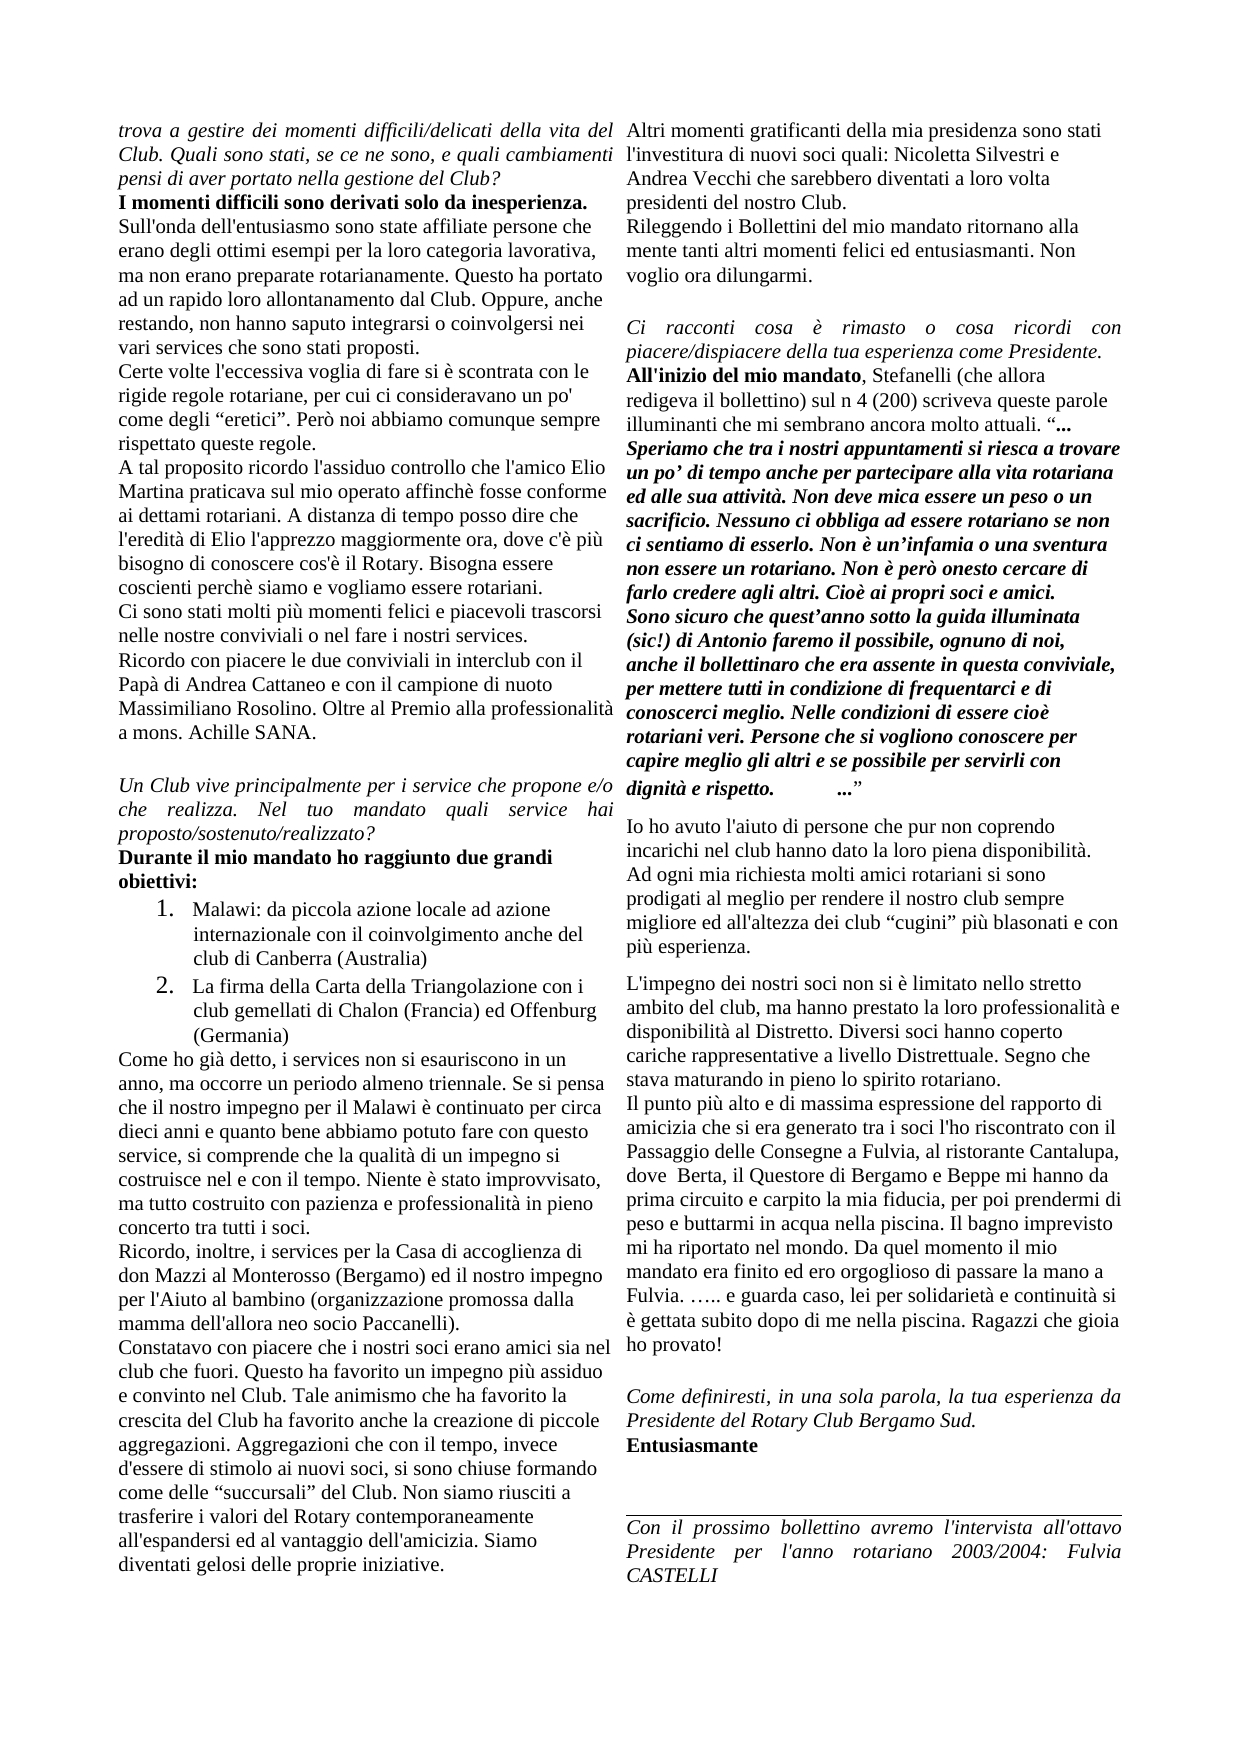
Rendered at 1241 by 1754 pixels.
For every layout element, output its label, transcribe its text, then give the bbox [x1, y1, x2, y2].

text A tal proposito ricordo l'assiduo controllo che l'amico Elio Martina praticava sul mio operato affinchè fosse conforme ai dettami rotariani. A distanza di tempo posso dire che l'eredità di Elio l'apprezzo maggiormente ora, dove c'è più bisogno di conoscere cos'è il Rotary. Bisogna essere coscienti perchè siamo e vogliamo essere rotariani. [118, 455, 614, 599]
text Sull'onda dell'entusiasmo sono state affiliate persone che erano degli ottimi esempi per la loro categoria lavorativa, ma non erano preparate rotarianamente. Questo ha portato ad un rapido loro allontanamento dal Club. Oppure, anche restando, non hanno saputo integrarsi o coinvolgersi nei vari services che sono stati proposti. [118, 214, 614, 359]
list Malawi: da piccola azione locale ad azione internazionale con il coinvolgimento anche del club di Canberra (Australia) [156, 893, 614, 970]
text Speriamo che tra i nostri appuntamenti si riesca a trovare un po’ di tempo anche per partecipare alla vita rotariana ed alle sua attività. Non deve mica essere un peso o un sacrificio. Nessuno ci obbliga ad essere rotariano se non ci sentiamo di esserlo. Non è un’infamia o una sventura non essere un rotariano. Non è però onesto cercare di farlo credere agli altri. Cioè ai propri soci e amici. [626, 436, 1122, 604]
text Come definiresti, in una sola parola, la tua esperienza da Presidente del Rotary Club Bergamo Sud. [626, 1384, 1122, 1432]
text Un Club vive principalmente per i service che propone e/o che realizza. Nel tuo mandato quali service hai proposto/sostenuto/realizzato? [118, 772, 614, 845]
text Ci sono stati molti più momenti felici e piacevoli trascorsi nelle nostre conviviali o nel fare i nostri services. [118, 599, 614, 647]
text Constatavo con piacere che i nostri soci erano amici sia nel club che fuori. Questo ha favorito un impegno più assiduo e convinto nel Club. Tale animismo che ha favorito la crescita del Club ha favorito anche la creazione di piccole aggregazioni. Aggregazioni che con il tempo, invece d'essere di stimolo ai nuovi soci, si sono chiuse formando come delle “succursali” del Club. Non siamo riusciti a trasferire i valori del Rotary contemporaneamente all'espandersi ed al vantaggio dell'amicizia. Siamo diventati gelosi delle proprie iniziative. [118, 1335, 614, 1576]
text Il punto più alto e di massima espressione del rapporto di amicizia che si era generato tra i soci l'ho riscontrato con il Passaggio delle Consegne a Fulvia, al ristorante Cantalupa, dove Berta, il Questore di Bergamo e Beppe mi hanno da prima circuito e carpito la mia fiducia, per poi prendermi di peso e buttarmi in acqua nella piscina. Il bagno imprevisto mi ha riportato nel mondo. Da quel momento il mio mandato era finito ed ero orgoglioso di passare la mano a Fulvia. ….. e guarda caso, lei per solidarietà e continuità si è gettata subito dopo di me nella piscina. Ragazzi che gioia ho provato! [626, 1091, 1122, 1356]
text Ricordo con piacere le due conviviali in interclub con il Papà di Andrea Cattaneo e con il campione di nuoto Massimiliano Rosolino. Oltre al Premio alla professionalità [118, 647, 614, 720]
list La firma della Carta della Triangolazione con i club gemellati di Chalon (Francia) ed Offenburg (Germania) [156, 970, 614, 1047]
text Rileggendo i Bollettini del mio mandato ritornano alla mente tanti altri momenti felici ed entusiasmanti. Non voglio ora dilungarmi. [626, 214, 1122, 287]
text Come ho già detto, i services non si esauriscono in un anno, ma occorre un periodo almeno triennale. Se si pensa che il nostro impegno per il Malawi è continuato per circa dieci anni e quanto bene abbiamo potuto fare con questo service, si comprende che la qualità di un impegno si costruisce nel e con il tempo. Niente è stato improvvisato, ma tutto costruito con pazienza e professionalità in pieno concerto tra tutti i soci. [118, 1047, 614, 1239]
text Durante il mio mandato ho raggiunto due grandi obiettivi: [118, 845, 614, 893]
text Altri momenti gratificanti della mia presidenza sono stati l'investitura di nuovi soci quali: Nicoletta Silvestri e Andrea Vecchi che sarebbero diventati a loro volta presidenti del nostro Club. [626, 118, 1122, 214]
text Sono sicuro che quest’anno sotto la guida illuminata (sic!) di Antonio faremo il possibile, ognuno di noi, anche il bollettinaro che era assente in questa conviviale, per mettere tutti in condizione di frequentarci e di conoscerci meglio. Nelle condizioni di essere cioè rotariani veri. Persone che si vogliono conoscere per capire meglio gli altri e se possibile per servirli con dignità e rispetto. ...” [626, 604, 1122, 801]
text Certe volte l'eccessiva voglia di fare si è scontrata con le rigide regole rotariane, per cui ci consideravano un po' come degli “eretici”. Però noi abbiamo comunque sempre rispettato queste regole. [118, 359, 614, 455]
text Entusiasmante [626, 1432, 1122, 1457]
text Con il prossimo bollettino avremo l'intervista all'ottavo Presidente per l'anno rotariano 2003/2004: Fulvia CASTELLI [626, 1516, 1122, 1587]
text All'inizio del mio mandato, Stefanelli (che allora redigeva il bollettino) sul n 4 (200) scriveva queste parole illuminanti che mi sembrano ancora molto attuali. “... [626, 363, 1122, 436]
text I momenti difficili sono derivati solo da inesperienza. [118, 190, 614, 214]
text L'impegno dei nostri soci non si è limitato nello stretto ambito del club, ma hanno prestato la loro professionalità e disponibilità al Distretto. Diversi soci hanno coperto cariche rappresentative a livello Distrettuale. Segno che stava maturando in pieno lo spirito rotariano. [626, 971, 1122, 1091]
text Ricordo, inoltre, i services per la Casa di accoglienza di don Mazzi al Monterosso (Bergamo) ed il nostro impegno per l'Aiuto al bambino (organizzazione promossa dalla mamma dell'allora neo socio Paccanelli). [118, 1239, 614, 1335]
text Io ho avuto l'aiuto di persone che pur non coprendo incarichi nel club hanno dato la loro piena disponibilità. Ad ogni mia richiesta molti amici rotariani si sono prodigati al meglio per rendere il nostro club sempre migliore ed all'altezza dei club “cugini” più blasonati e con più esperienza. [626, 814, 1122, 958]
text Ci racconti cosa è rimasto o cosa ricordi con piacere/dispiacere della tua esperienza come Presidente. [626, 315, 1122, 363]
text a mons. Achille SANA. [118, 720, 614, 744]
